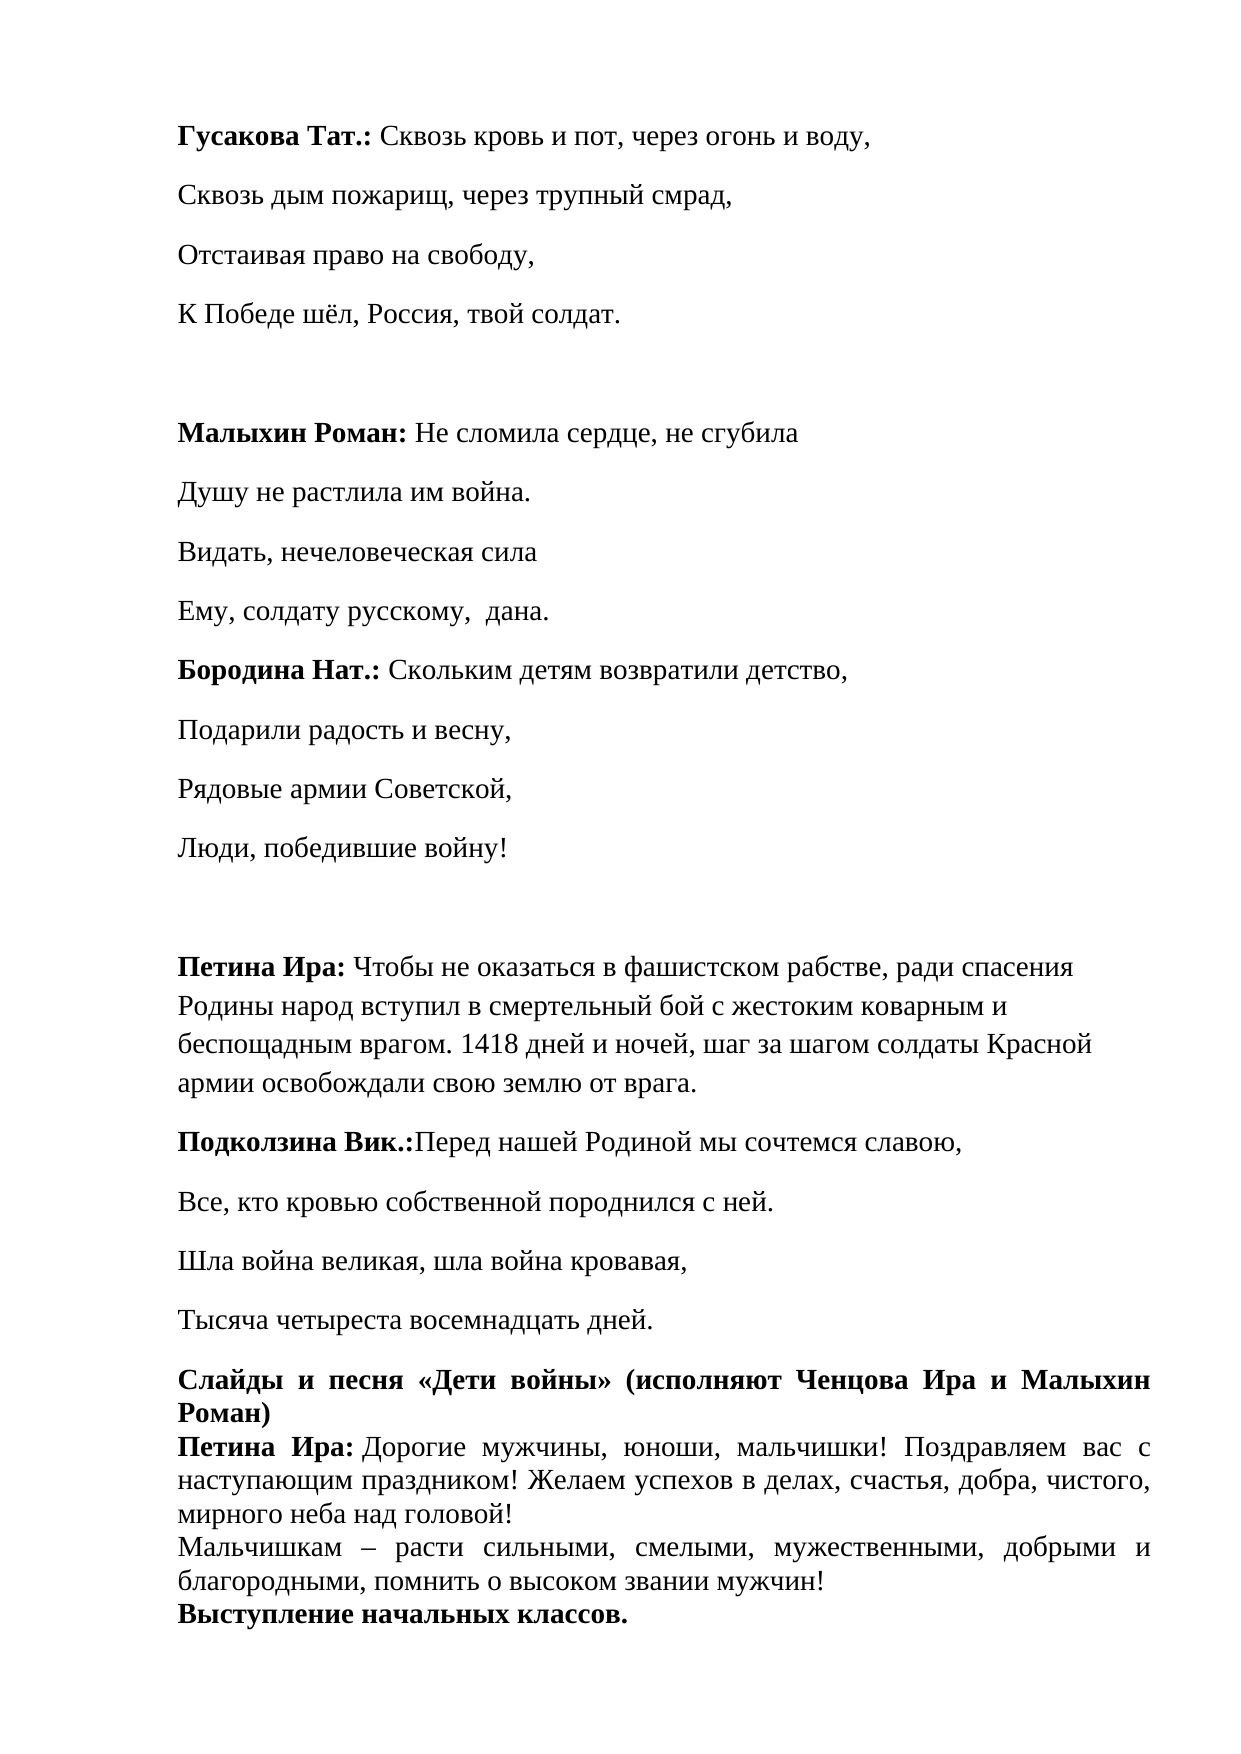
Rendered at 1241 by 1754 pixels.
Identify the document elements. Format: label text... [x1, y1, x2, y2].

text Подарили радость и весну, [177, 712, 1152, 745]
text Сквозь дым пожарищ, через трупный смрад, [177, 177, 1152, 211]
text Тысяча четыреста восемнадцать дней. [177, 1302, 1152, 1336]
text Отстаивая право на свободу, [177, 237, 1152, 270]
text Гусакова Тат.: Сквозь кровь и пот, через огонь и воду, [177, 118, 1152, 152]
text Малыхин Роман: Не сломила сердце, не сгубила [177, 415, 1152, 448]
text Люди, победившие войну! [177, 831, 1152, 864]
text Петина Ира: Дорогие мужчины, юноши, мальчишки! Поздравляем вас с наступающим праздником! Желаем успехов в делах, счастья, добра, чистого, мирного неба над головой! [177, 1429, 1152, 1529]
text Видать, нечеловеческая сила [177, 534, 1152, 567]
text Петина Ира: Чтобы не оказаться в фашистском рабстве, ради спасения Родины народ вступил в смертельный бой с жестоким коварным и беспощадным врагом. 1418 дней и ночей, шаг за шагом солдаты Красной армии освобождали свою землю от врага. [177, 949, 1152, 1098]
text Все, кто кровью собственной породнился с ней. [177, 1184, 1152, 1217]
text Душу не растлила им война. [177, 474, 1152, 508]
text Ему, солдату русскому, дана. [177, 593, 1152, 627]
text Шла война великая, шла война кровавая, [177, 1243, 1152, 1277]
text Бородина Нат.: Скольким детям возвратили детство, [177, 652, 1152, 686]
text Рядовые армии Советской, [177, 771, 1152, 805]
text Слайды и песня «Дети войны» (исполняют Ченцова Ира и Малыхин Роман) [177, 1362, 1152, 1429]
text Подколзина Вик.:Перед нашей Родиной мы сочтемся славою, [177, 1124, 1152, 1158]
text Выступление начальных классов. [177, 1597, 1152, 1630]
text К Победе шёл, Россия, твой солдат. [177, 296, 1152, 330]
text Мальчишкам – расти сильными, смелыми, мужественными, добрыми и благородными, помнить о высоком звании мужчин! [177, 1529, 1152, 1597]
